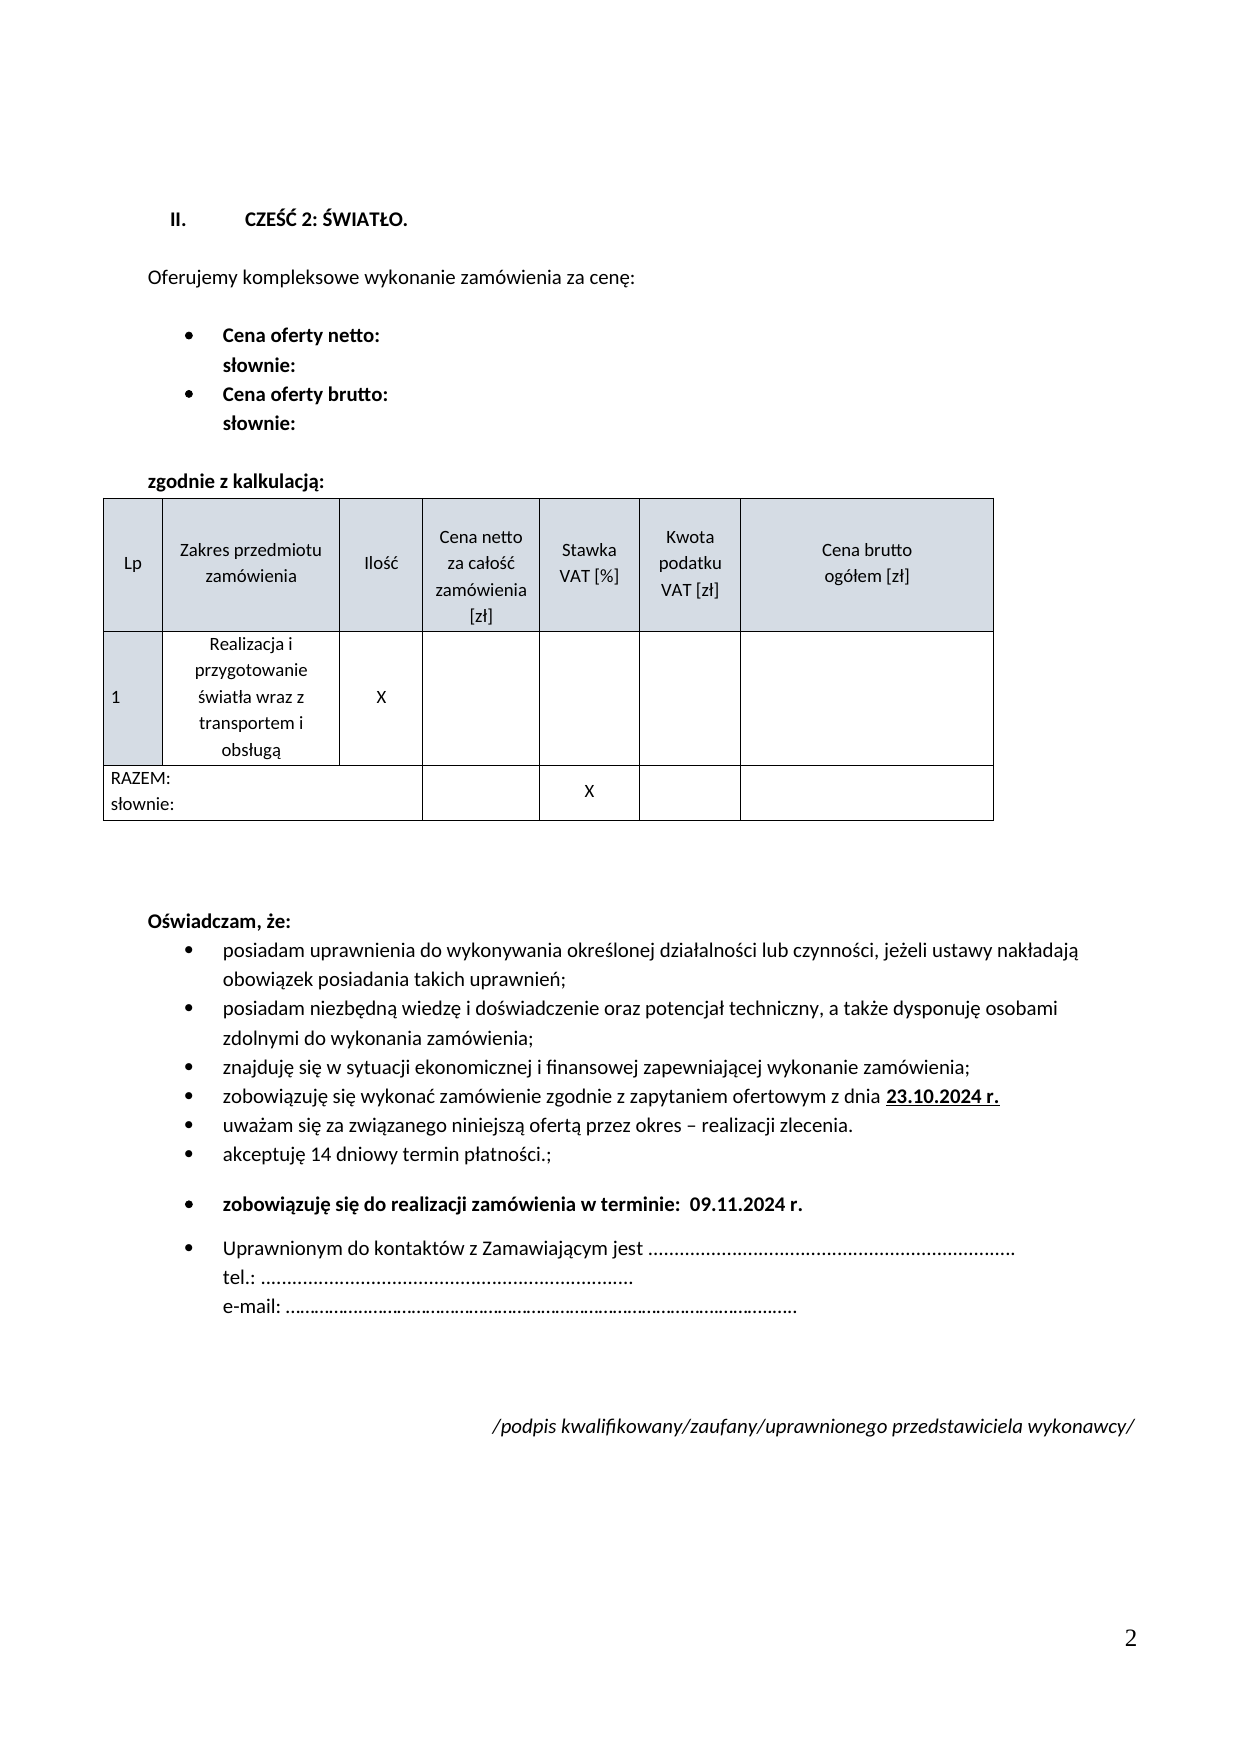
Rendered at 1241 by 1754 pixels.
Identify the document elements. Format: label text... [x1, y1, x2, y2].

list słownie: [223, 352, 1137, 377]
table_cell [640, 766, 740, 819]
table_cell [423, 766, 539, 819]
table_cell X [340, 632, 422, 765]
table_cell 1 [104, 632, 162, 765]
list posiadam niezbędną wiedzę i doświadczenie oraz potencjał techniczny, a także dysponuję osobami zdolnymi do wykonania zamówienia; [185, 996, 1137, 1050]
table_header Lp [104, 499, 162, 631]
list Cena oferty netto: [185, 323, 1137, 348]
table_header Ilość [340, 499, 422, 631]
table_cell [640, 632, 740, 765]
table_cell Realizacja i przygotowanie światła wraz z transportem i obsługą [163, 632, 339, 765]
table_header Zakres przedmiotu zamówienia [163, 499, 339, 631]
list CZEŚĆ 2: ŚWIATŁO. [170, 206, 1137, 231]
table_cell [741, 766, 993, 819]
table_header Cena netto za całość zamówienia [zł] [423, 499, 539, 631]
list Uprawnionym do kontaktów z Zamawiającym jest ...................................................................... [185, 1235, 1137, 1261]
list słownie: [223, 410, 1137, 436]
text zgodnie z kalkulacją: [148, 468, 1137, 494]
list uważam się za związanego niniejszą ofertą przez okres – realizacji zlecenia. [185, 1112, 1137, 1138]
text tel.: ....................................................................... [223, 1264, 1137, 1290]
table_cell RAZEM: słownie: [104, 766, 422, 819]
text /podpis kwalifikowany/zaufany/uprawnionego przedstawiciela wykonawcy/ [148, 1414, 1137, 1439]
text Oświadczam, że: [148, 908, 1137, 933]
table_cell [423, 632, 539, 765]
list znajduję się w sytuacji ekonomicznej i finansowej zapewniającej wykonanie zamówienia; [185, 1054, 1137, 1079]
text e-mail: ……………..……………………………………………………………….………..….. [223, 1294, 1137, 1319]
list posiadam uprawnienia do wykonywania określonej działalności lub czynności, jeżeli ustawy nakładają obowiązek posiadania takich uprawnień; [185, 937, 1137, 992]
list zobowiązuję się wykonać zamówienie zgodnie z zapytaniem ofertowym z dnia 23.10.2024 r. [185, 1083, 1137, 1108]
list zobowiązuję się do realizacji zamówienia w terminie: 09.11.2024 r. [185, 1191, 1137, 1217]
table_cell [540, 632, 639, 765]
list akceptuję 14 dniowy termin płatności.; [185, 1141, 1137, 1167]
table_header Stawka VAT [%] [540, 499, 639, 631]
table_header Kwota podatku VAT [zł] [640, 499, 740, 631]
table_cell [741, 632, 993, 765]
text Oferujemy kompleksowe wykonanie zamówienia za cenę: [148, 264, 1137, 290]
list Cena oferty brutto: [185, 381, 1137, 406]
table_cell X [540, 766, 639, 819]
table_header Cena brutto ogółem [zł] [741, 499, 993, 631]
